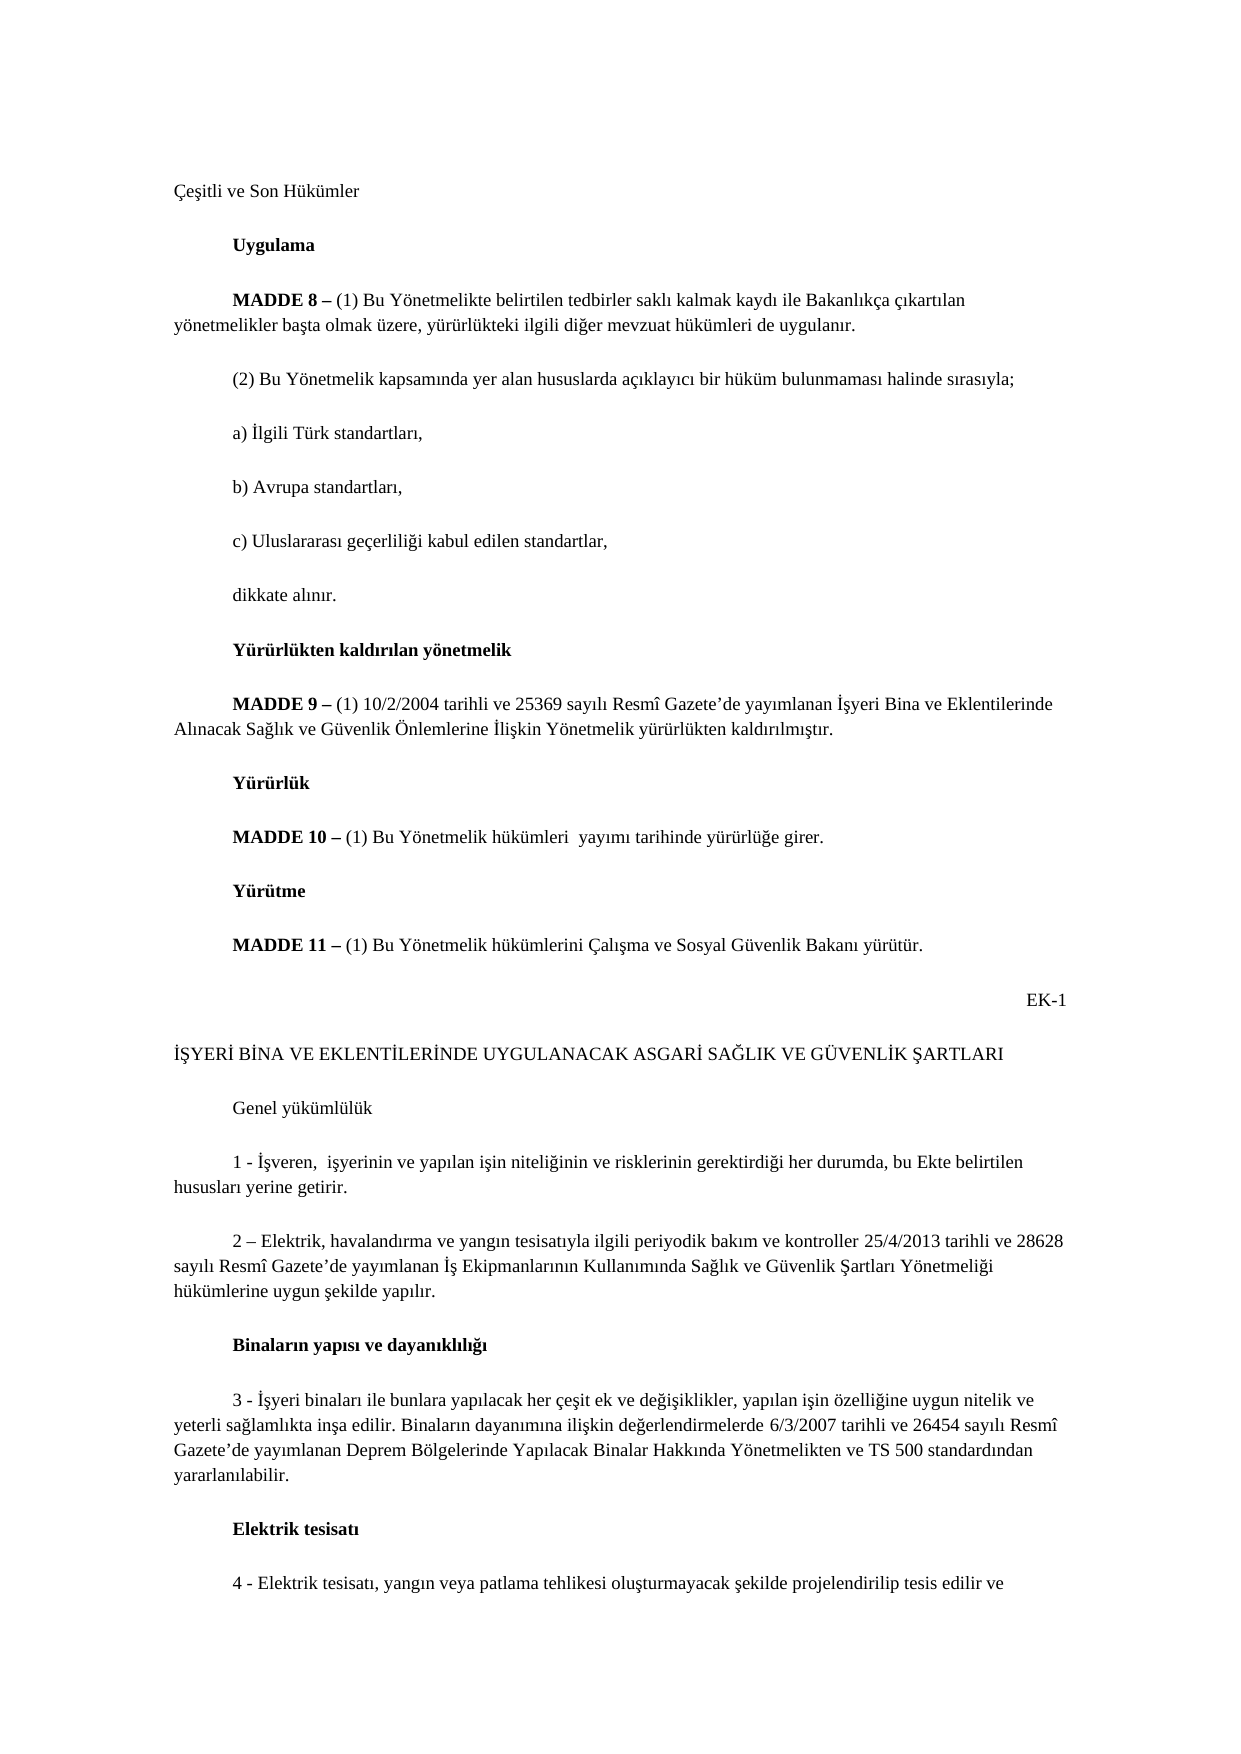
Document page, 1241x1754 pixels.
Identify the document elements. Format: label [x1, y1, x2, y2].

table_header [146, 148, 1094, 1593]
